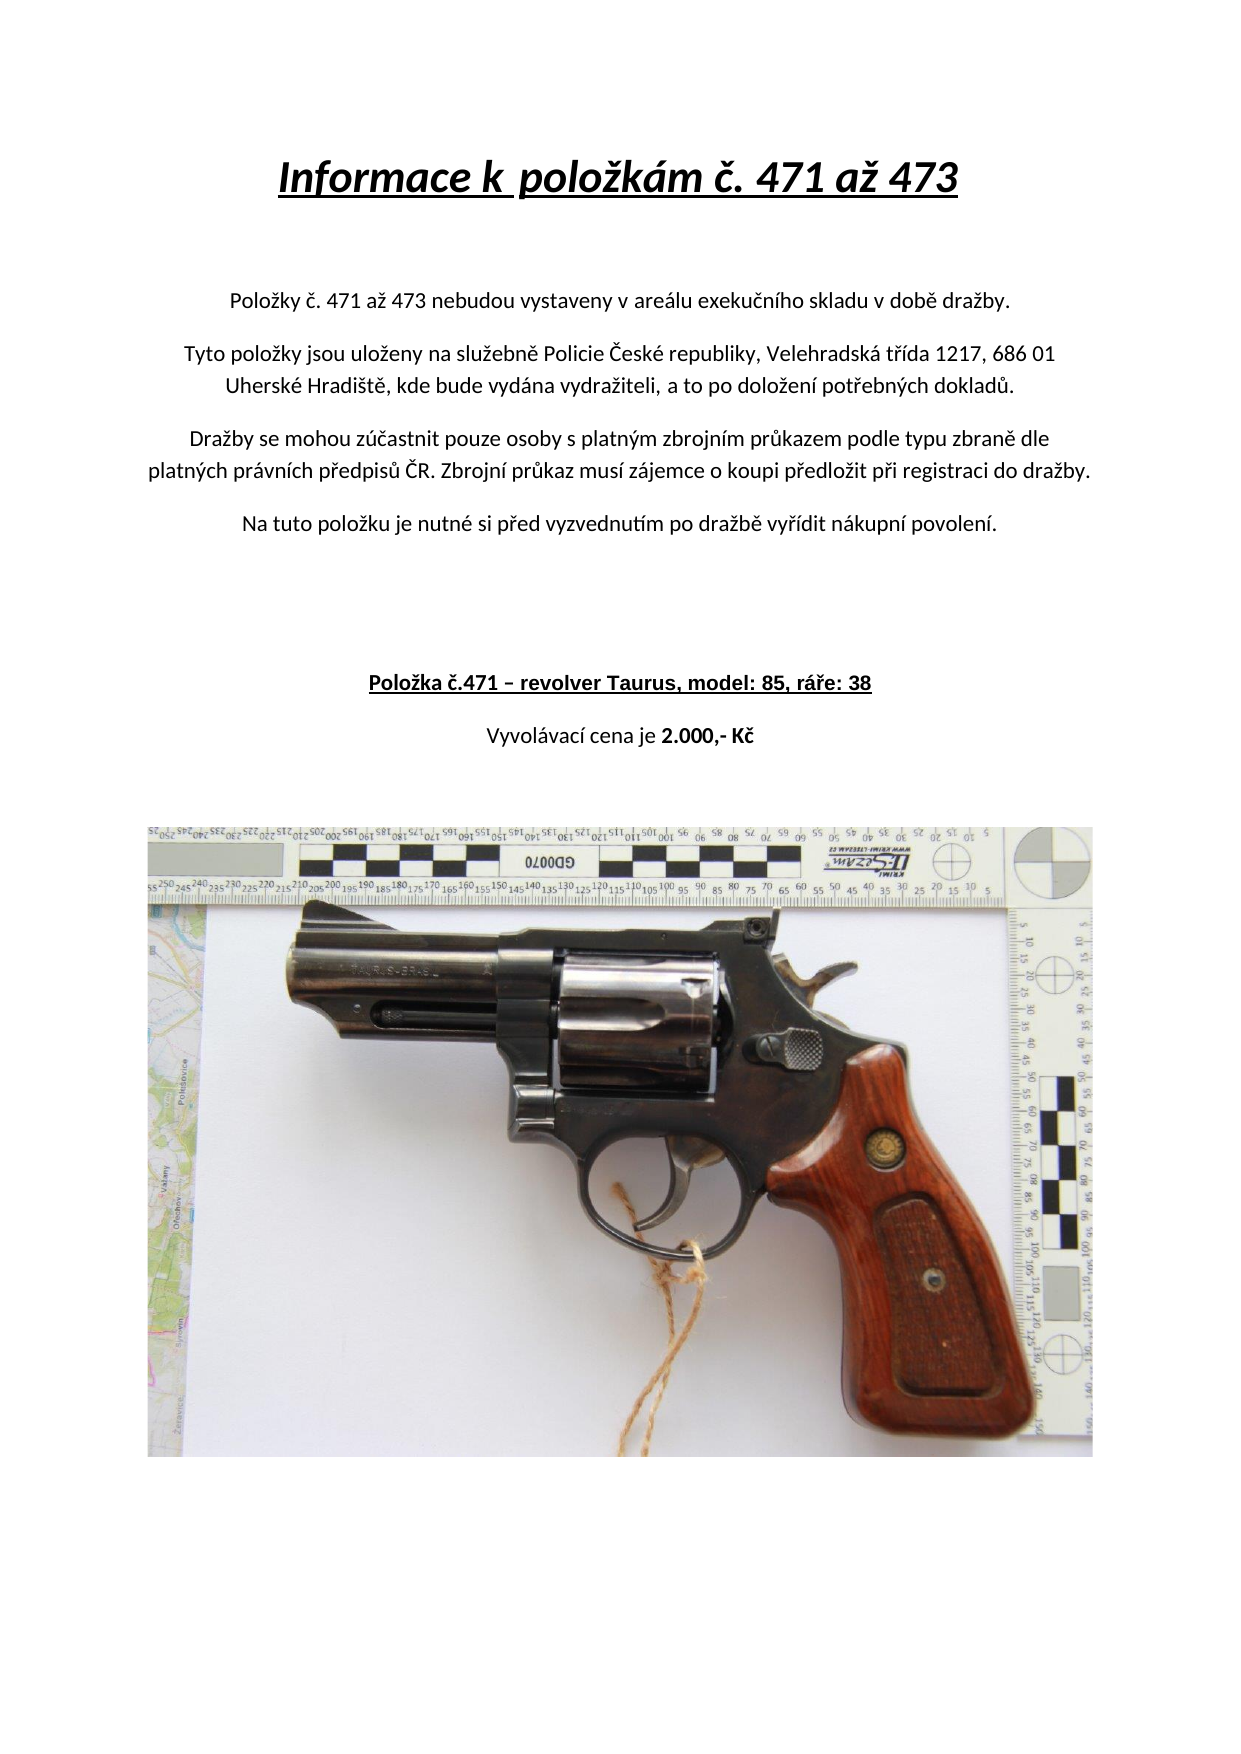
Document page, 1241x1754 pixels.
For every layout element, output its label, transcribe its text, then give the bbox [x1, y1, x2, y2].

text Dražby se mohou zúčastnit pouze osoby s platným zbrojním průkazem podle typu zbraně dle platných právních předpisů ČR. Zbrojní průkaz musí zájemce o koupi předložit při registraci do dražby. [148, 424, 1093, 484]
text Položka č.471 – revolver Taurus, model: 85, ráře: 38 [148, 668, 1093, 696]
text Tyto položky jsou uloženy na služebně Policie České republiky, Velehradská třída 1217, 686 01 Uherské Hradiště, kde bude vydána vydražiteli, a to po doložení potřebných dokladů. [148, 339, 1093, 399]
text Položky č. 471 až 473 nebudou vystaveny v areálu exekučního skladu v době dražby. [148, 286, 1093, 314]
text Na tuto položku je nutné si před vyzvednutím po dražbě vyřídit nákupní povolení. [148, 509, 1093, 537]
text Vyvolávací cena je 2.000,- Kč [148, 721, 1093, 749]
text Informace k položkám č. 471 až 473 [148, 148, 1093, 203]
picture [147, 827, 1093, 1457]
